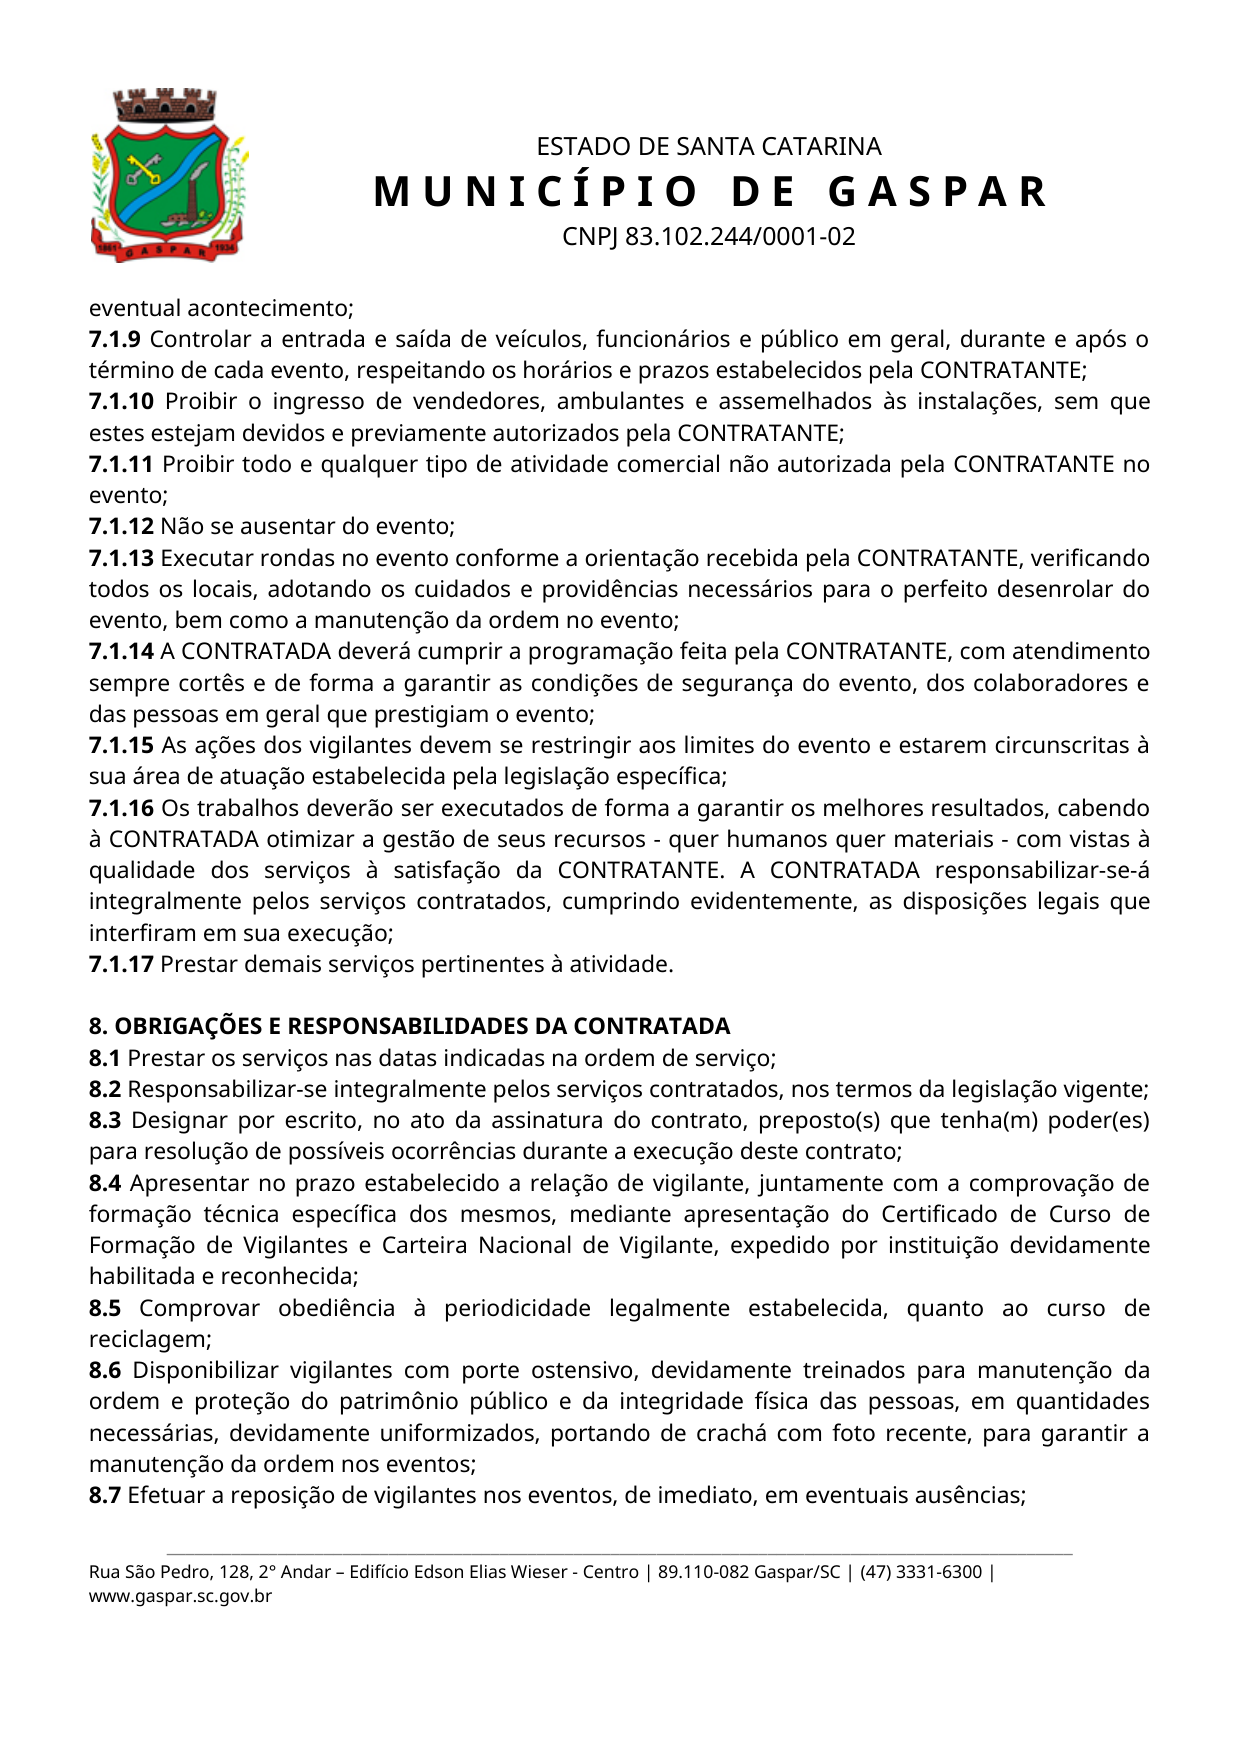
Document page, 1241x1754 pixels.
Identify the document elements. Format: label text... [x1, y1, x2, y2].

text 8. OBRIGAÇÕES E RESPONSABILIDADES DA CONTRATADA [88, 1010, 1152, 1041]
text 8.4 Apresentar no prazo estabelecido a relação de vigilante, juntamente com a comprovação de formação técnica específica dos mesmos, mediante apresentação do Certificado de Curso de Formação de Vigilantes e Carteira Nacional de Vigilante, expedido por instituição devidamente habilitada e reconhecida; [88, 1166, 1152, 1291]
text 8.7 Efetuar a reposição de vigilantes nos eventos, de imediato, em eventuais ausências; [88, 1479, 1152, 1510]
text 8.2 Responsabilizar-se integralmente pelos serviços contratados, nos termos da legislação vigente; [88, 1073, 1152, 1104]
text 7.1.13 Executar rondas no evento conforme a orientação recebida pela CONTRATANTE, verificando todos os locais, adotando os cuidados e providências necessários para o perfeito desenrolar do evento, bem como a manutenção da ordem no evento; [88, 541, 1152, 635]
picture [91, 88, 249, 263]
text 7.1.10 Proibir o ingresso de vendedores, ambulantes e assemelhados às instalações, sem que estes estejam devidos e previamente autorizados pela CONTRATANTE; [88, 385, 1152, 448]
text 7.1.11 Proibir todo e qualquer tipo de atividade comercial não autorizada pela CONTRATANTE no evento; [88, 448, 1152, 510]
text 7.1.16 Os trabalhos deverão ser executados de forma a garantir os melhores resultados, cabendo à CONTRATADA otimizar a gestão de seus recursos - quer humanos quer materiais - com vistas à qualidade dos serviços à satisfação da CONTRATANTE. A CONTRATADA responsabilizar-se-á integralmente pelos serviços contratados, cumprindo evidentemente, as disposições legais que interfiram em sua execução; [88, 791, 1152, 948]
text 7.1.12 Não se ausentar do evento; [88, 510, 1152, 541]
text 8.5 Comprovar obediência à periodicidade legalmente estabelecida, quanto ao curso de reciclagem; [88, 1291, 1152, 1354]
text 8.6 Disponibilizar vigilantes com porte ostensivo, devidamente treinados para manutenção da ordem e proteção do patrimônio público e da integridade física das pessoas, em quantidades necessárias, devidamente uniformizados, portando de crachá com foto recente, para garantir a manutenção da ordem nos eventos; [88, 1354, 1152, 1479]
text 7.1.9 Controlar a entrada e saída de veículos, funcionários e público em geral, durante e após o término de cada evento, respeitando os horários e prazos estabelecidos pela CONTRATANTE; [88, 323, 1152, 385]
text 7.1.14 A CONTRATADA deverá cumprir a programação feita pela CONTRATANTE, com atendimento sempre cortês e de forma a garantir as condições de segurança do evento, dos colaboradores e das pessoas em geral que prestigiam o evento; [88, 635, 1152, 729]
text 8.3 Designar por escrito, no ato da assinatura do contrato, preposto(s) que tenha(m) poder(es) para resolução de possíveis ocorrências durante a execução deste contrato; [88, 1104, 1152, 1166]
text 7.1.17 Prestar demais serviços pertinentes à atividade. [88, 948, 1152, 979]
text 7.1.15 As ações dos vigilantes devem se restringir aos limites do evento e estarem circunscritas à sua área de atuação estabelecida pela legislação específica; [88, 729, 1152, 791]
text 8.1 Prestar os serviços nas datas indicadas na ordem de serviço; [88, 1041, 1152, 1073]
